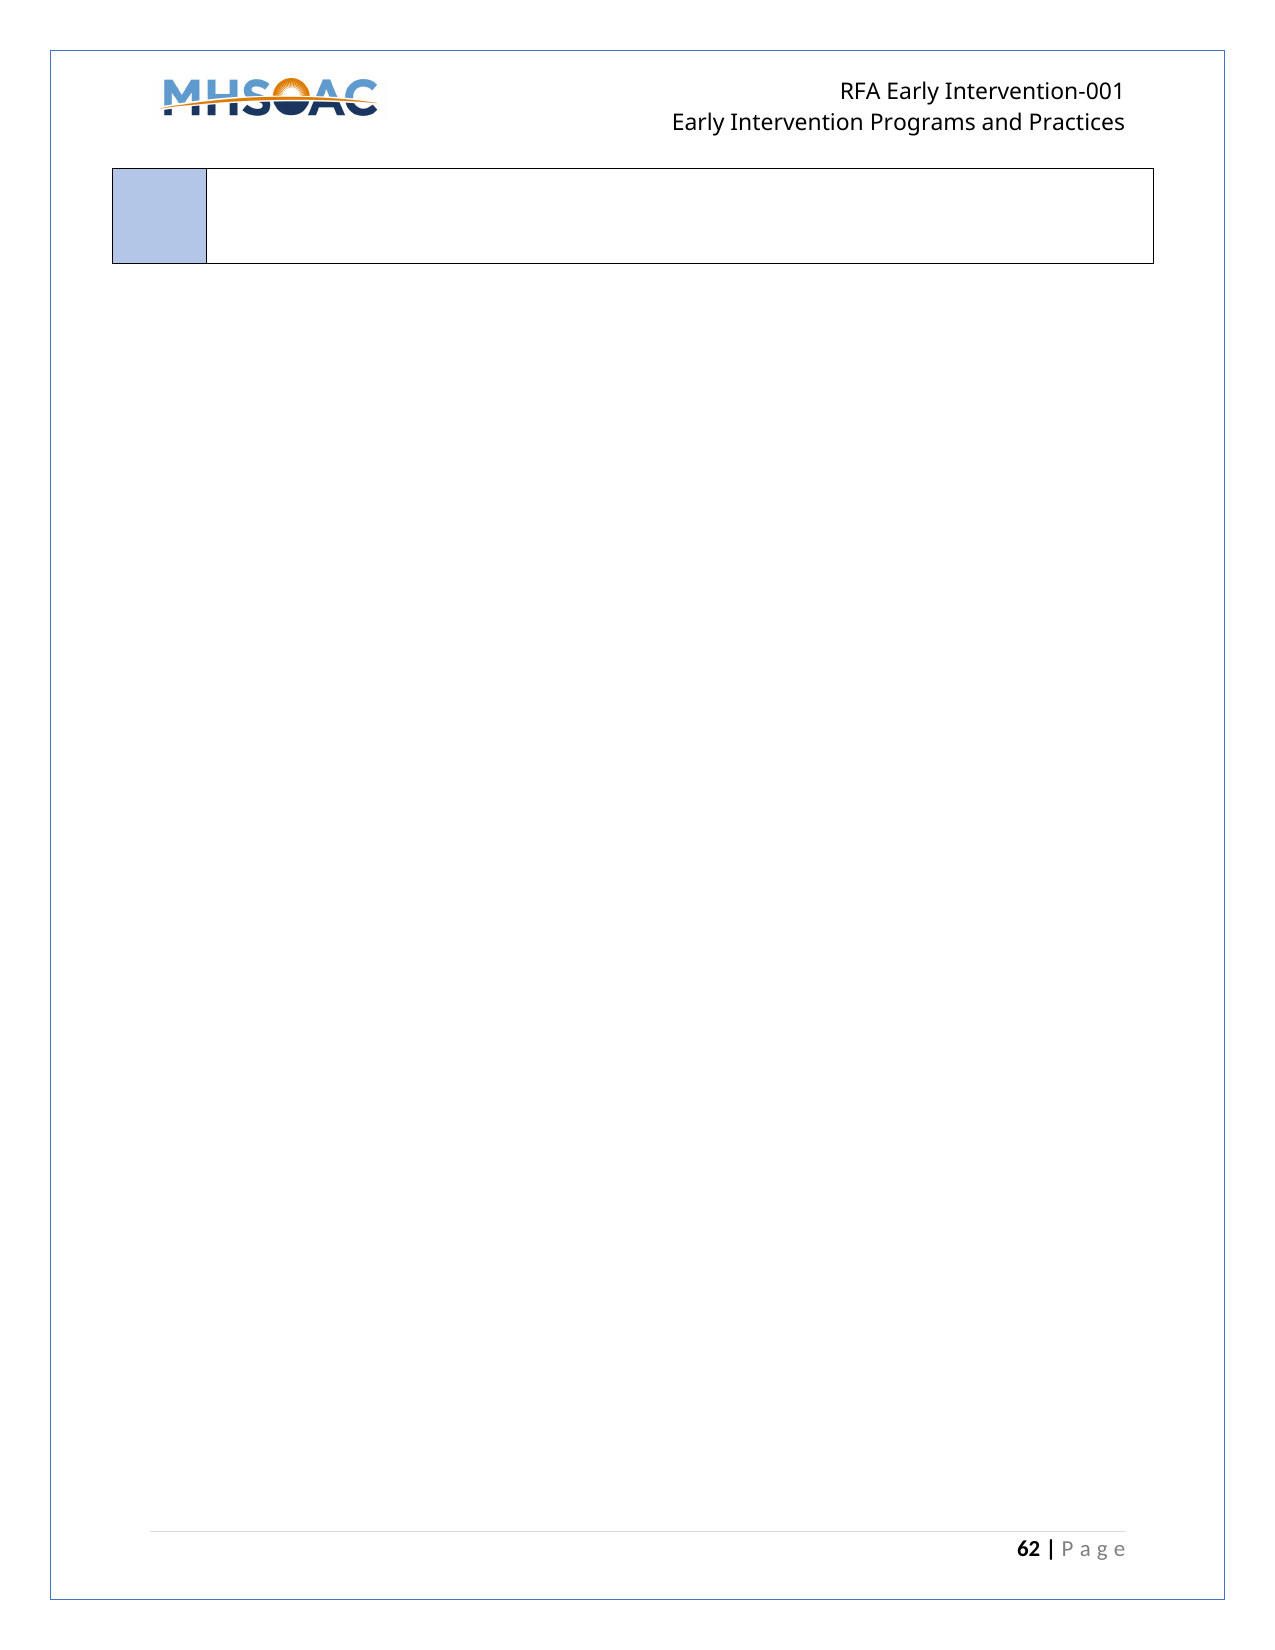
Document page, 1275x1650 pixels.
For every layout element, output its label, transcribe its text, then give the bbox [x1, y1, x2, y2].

picture [150, 78, 389, 121]
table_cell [207, 169, 1153, 263]
table_cell F.1.e. [113, 169, 206, 263]
